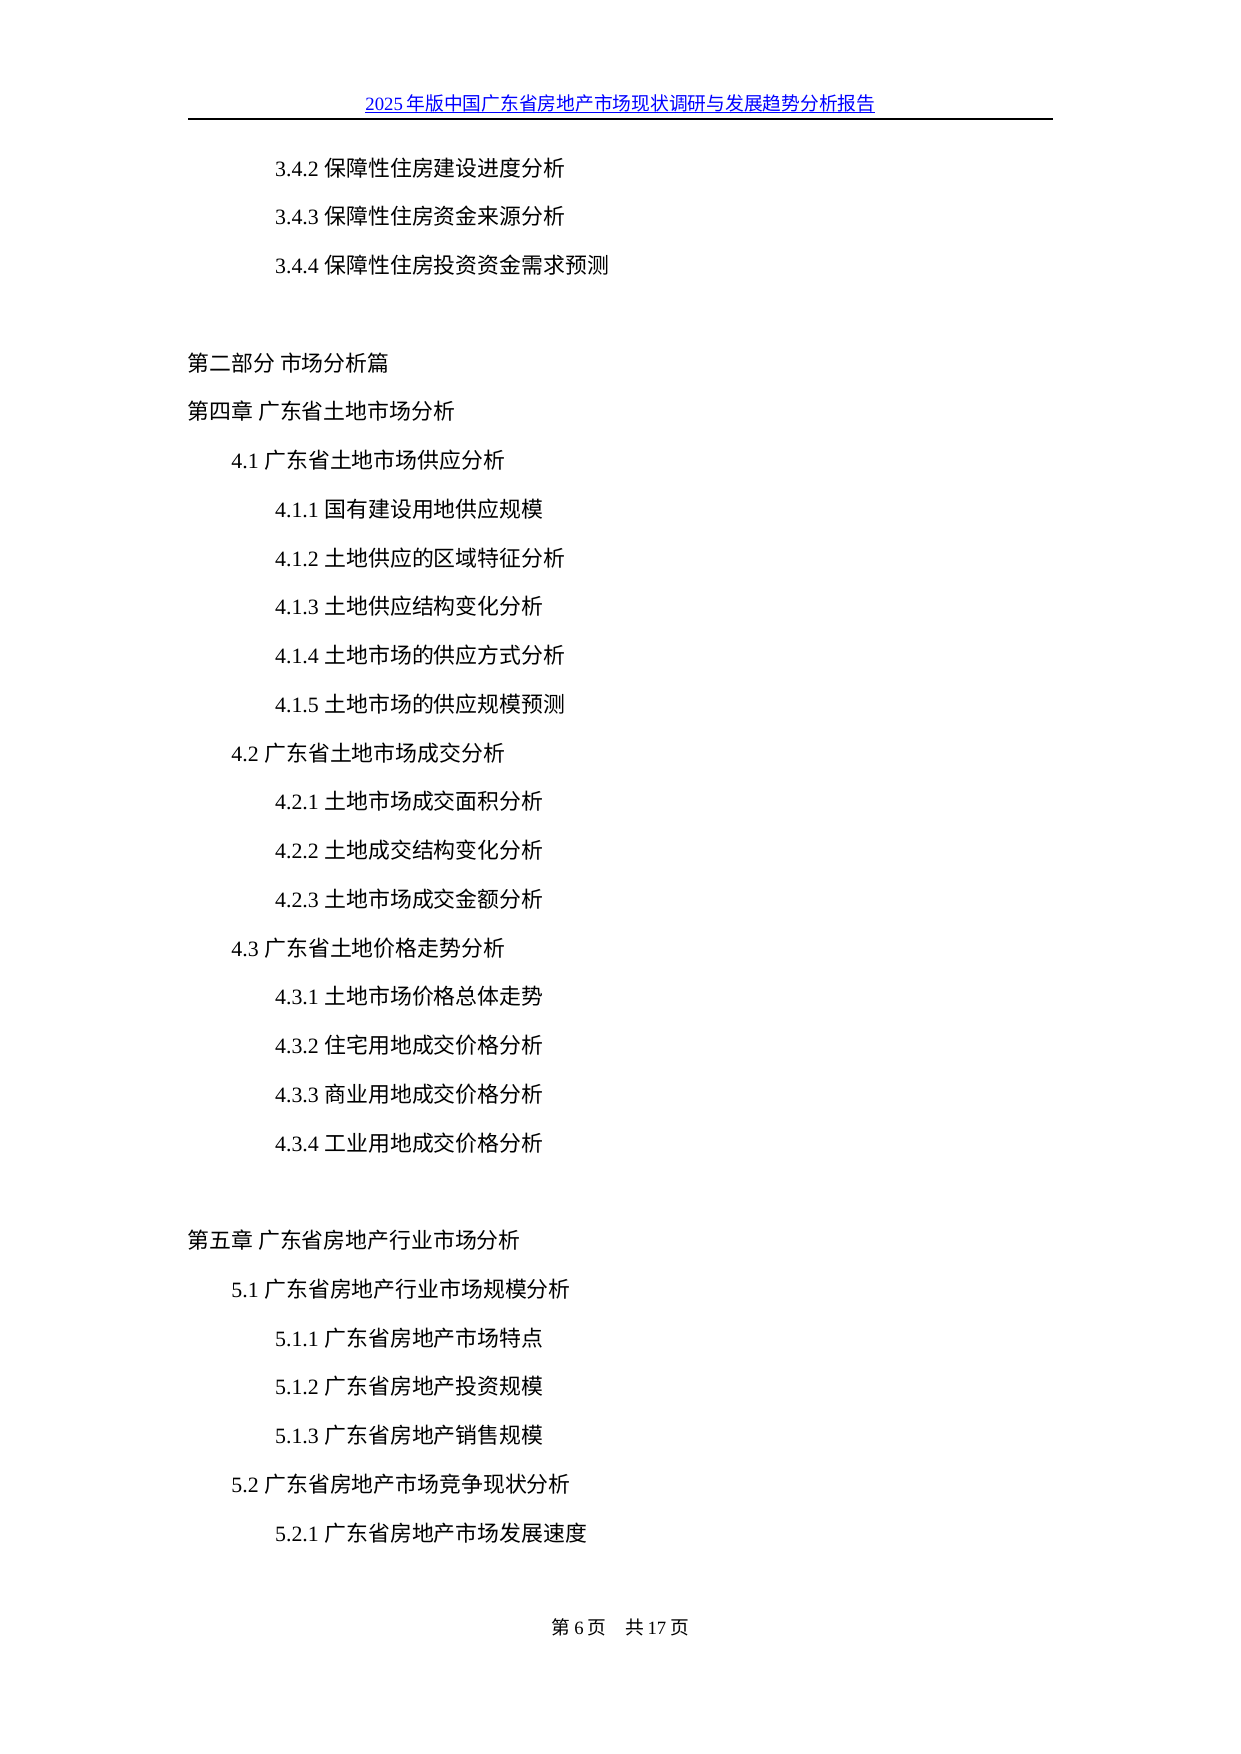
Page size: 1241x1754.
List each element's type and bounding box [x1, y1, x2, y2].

text [187, 150, 1053, 1548]
